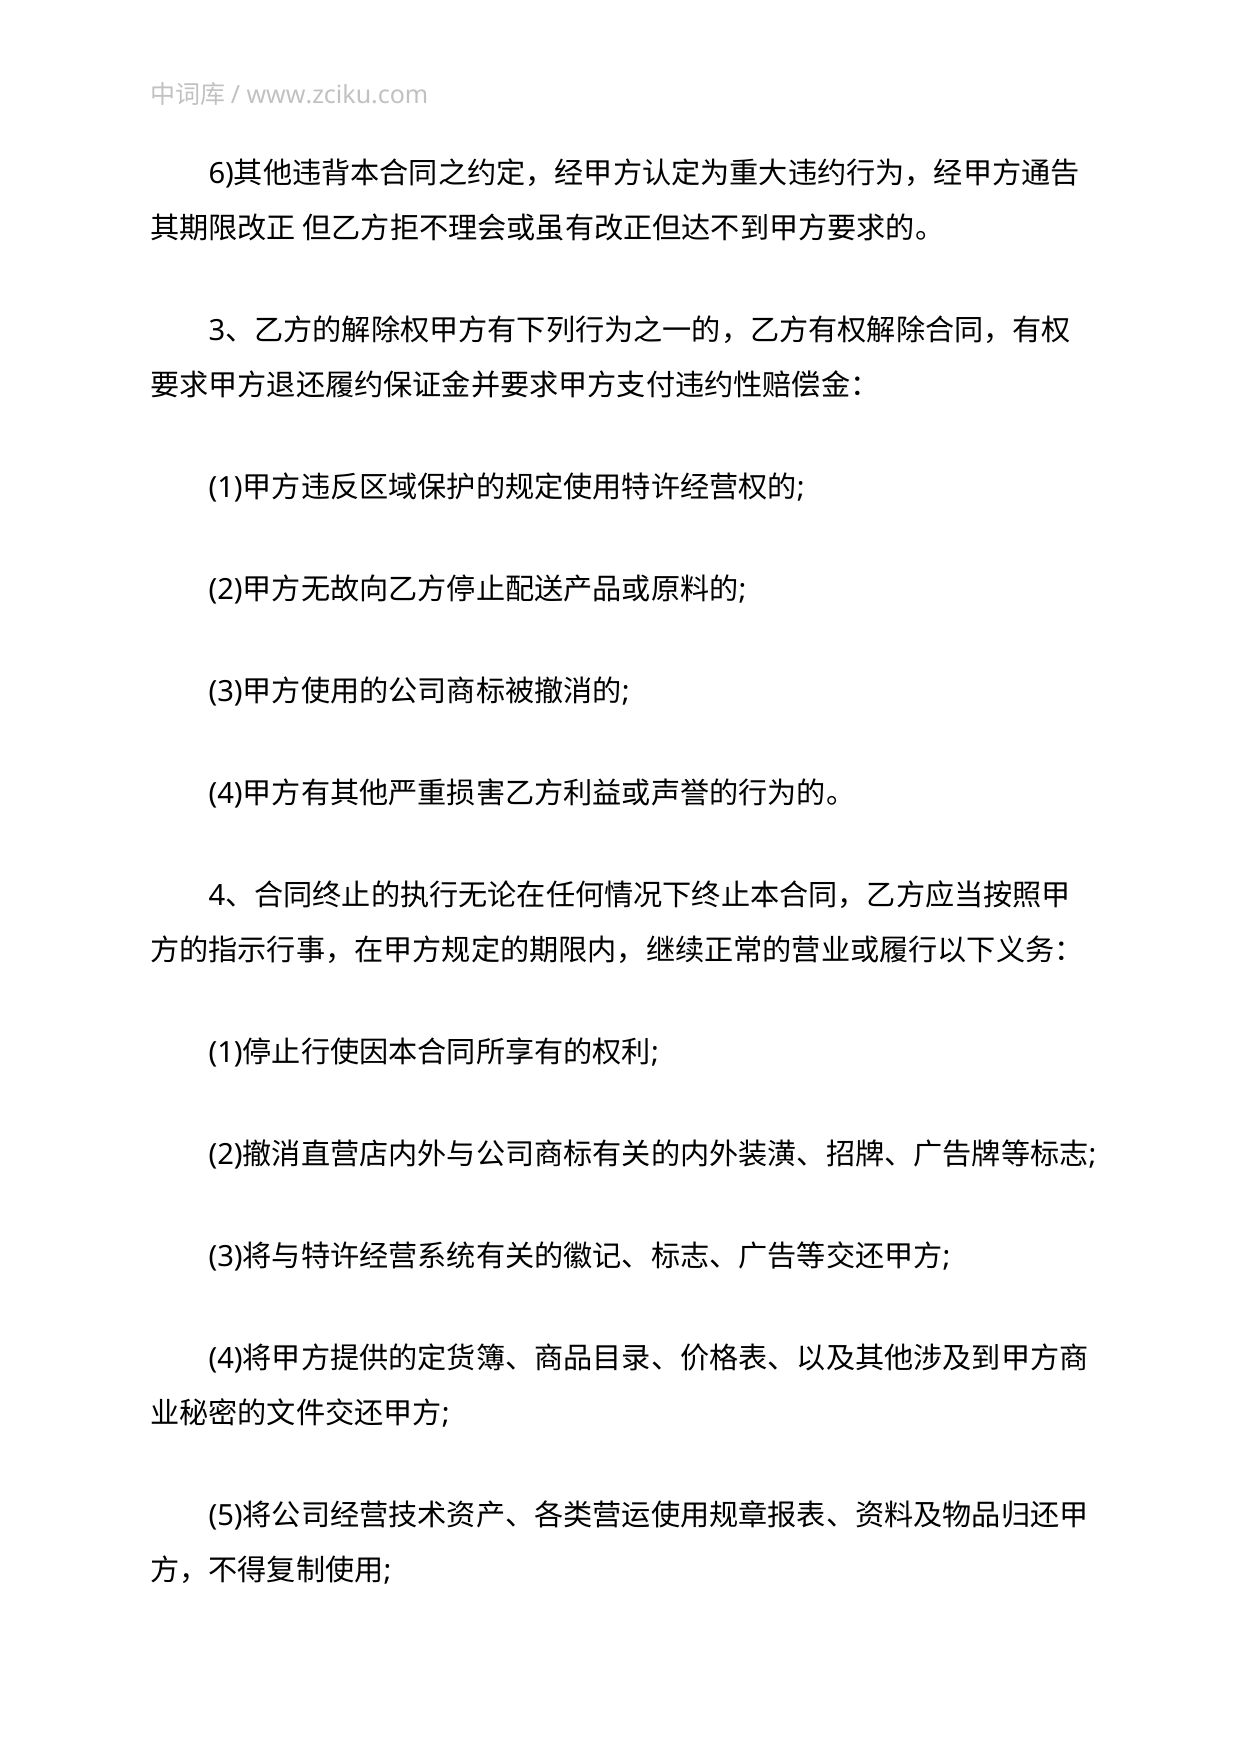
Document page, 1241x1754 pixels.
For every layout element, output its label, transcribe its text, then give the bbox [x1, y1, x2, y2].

text (1)甲方违反区域保护的规定使用特许经营权的; [150, 463, 1090, 506]
text (3)将与特许经营系统有关的徽记、标志、广告等交还甲方; [150, 1232, 1090, 1274]
text (4)甲方有其他严重损害乙方利益或声誉的行为的。 [150, 769, 1090, 812]
text 6)其他违背本合同之约定，经甲方认定为重大违约行为，经甲方通告其期限改正 但乙方拒不理会或虽有改正但达不到甲方要求的。 [150, 150, 1090, 247]
text (2)撤消直营店内外与公司商标有关的内外装潢、招牌、广告牌等标志; [150, 1130, 1090, 1173]
text 3、乙方的解除权甲方有下列行为之一的，乙方有权解除合同，有权要求甲方退还履约保证金并要求甲方支付违约性赔偿金： [150, 307, 1090, 404]
text (1)停止行使因本合同所享有的权利; [150, 1028, 1090, 1071]
text (2)甲方无故向乙方停止配送产品或原料的; [150, 566, 1090, 608]
text 4、合同终止的执行无论在任何情况下终止本合同，乙方应当按照甲方的指示行事，在甲方规定的期限内，继续正常的营业或履行以下义务： [150, 871, 1090, 969]
text (5)将公司经营技术资产、各类营运使用规章报表、资料及物品归还甲方，不得复制使用; [150, 1491, 1090, 1588]
text (3)甲方使用的公司商标被撤消的; [150, 667, 1090, 710]
text (4)将甲方提供的定货簿、商品目录、价格表、以及其他涉及到甲方商业秘密的文件交还甲方; [150, 1334, 1090, 1432]
